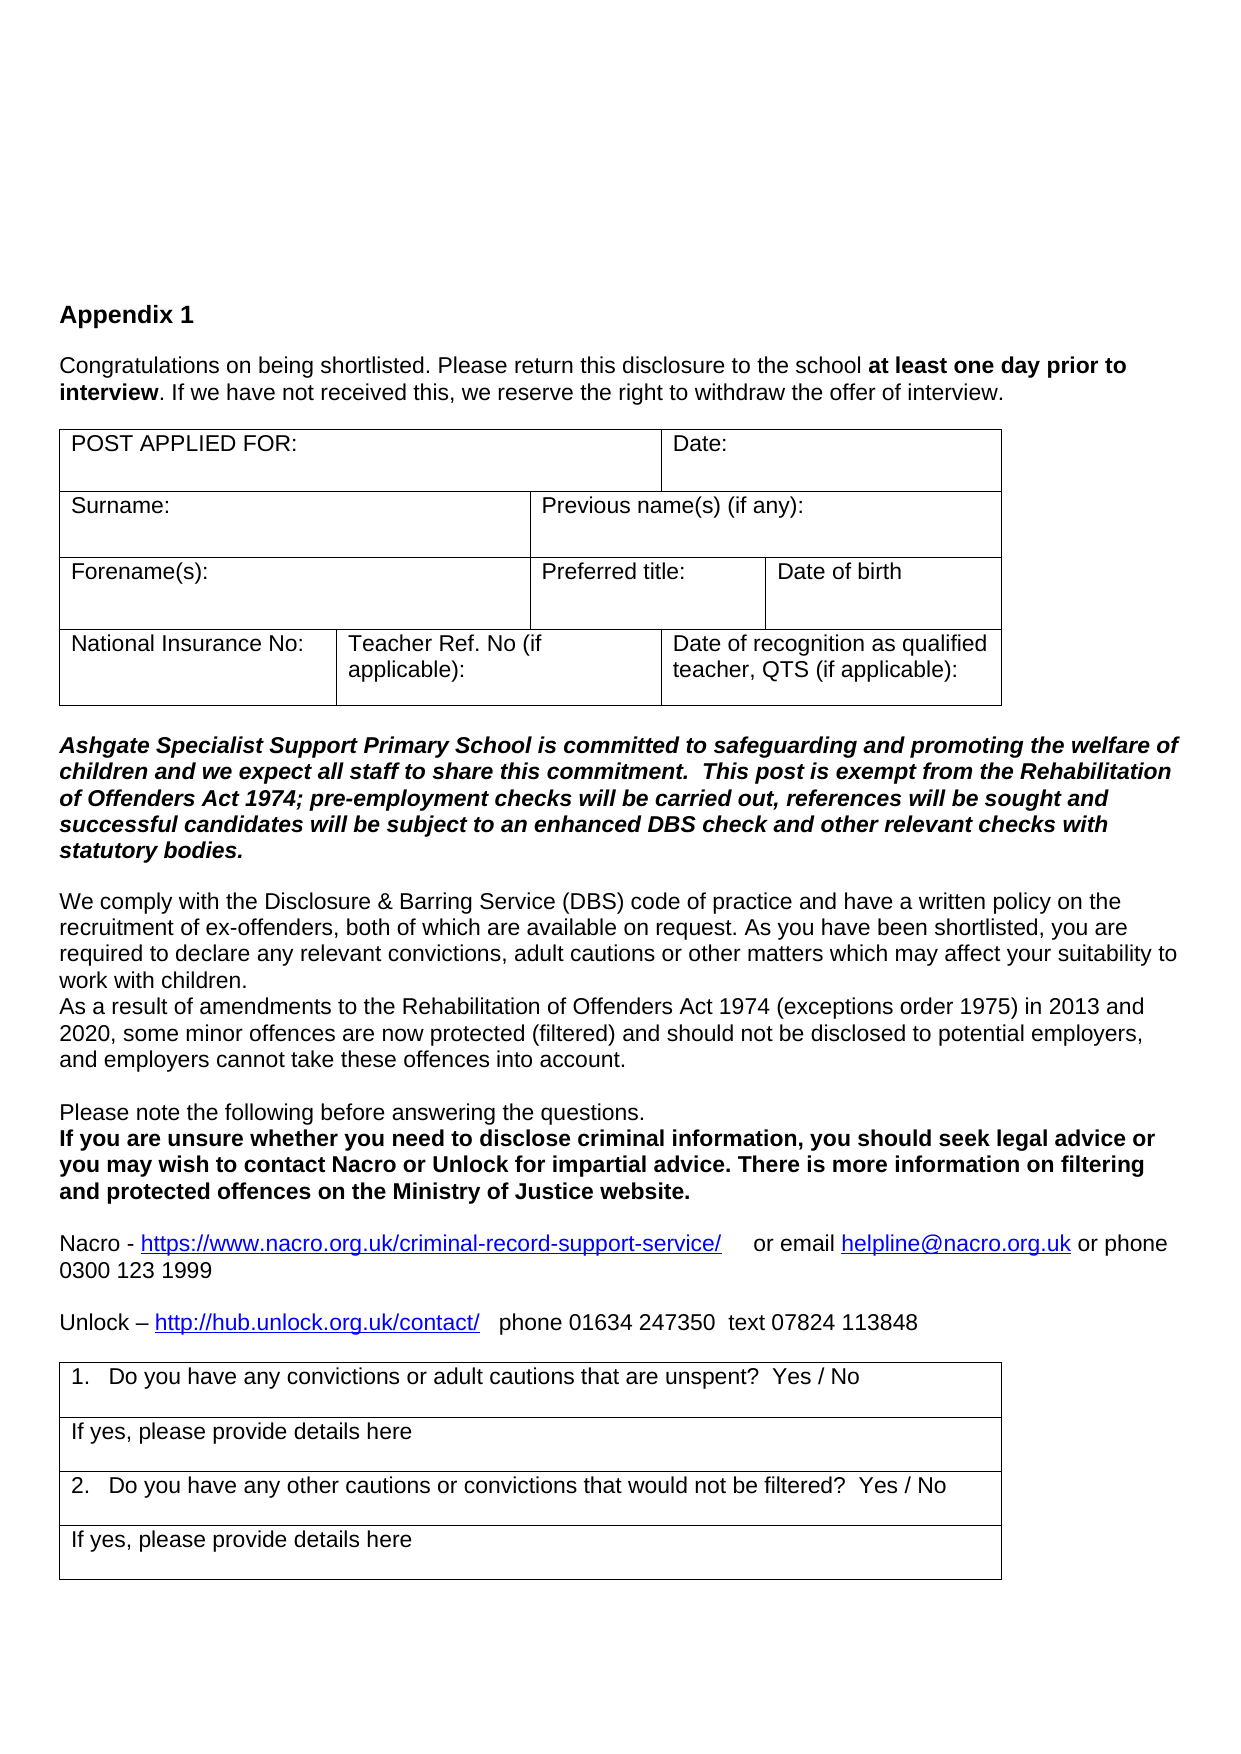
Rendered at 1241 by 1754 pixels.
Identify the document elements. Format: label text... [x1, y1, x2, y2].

table_cell Date of recognition as qualified teacher, QTS (if applicable): [662, 630, 1001, 704]
table_cell Preferred title: [531, 558, 765, 628]
text Appendix 1 [59, 300, 1181, 328]
table_cell Forename(s): [60, 558, 530, 628]
text Congratulations on being shortlisted. Please return this disclosure to the school at least one day prior to interview. If we have not received this, we reserve the right to withdraw the offer of interview. [59, 352, 1181, 405]
table_cell Do you have any other cautions or convictions that would not be filtered? Yes / No [60, 1472, 1001, 1525]
table_cell If yes, please provide details here [60, 1526, 1001, 1579]
table_cell Previous name(s) (if any): [531, 492, 1001, 557]
table_cell National Insurance No: [60, 630, 336, 704]
text We comply with the Disclosure & Barring Service (DBS) code of practice and have a written policy on the recruitment of ex-offenders, both of which are available on request. As you have been shortlisted, you are required to declare any relevant convictions, adult cautions or other matters which may affect your suitability to work with children. [59, 888, 1181, 993]
text Ashgate Specialist Support Primary School is committed to safeguarding and promoting the welfare of children and we expect all staff to share this commitment. This post is exempt from the Rehabilitation of Offenders Act 1974; pre-employment checks will be carried out, references will be sought and successful candidates will be subject to an enhanced DBS check and other relevant checks with statutory bodies. [59, 732, 1181, 864]
text Please note the following before answering the questions. [59, 1098, 1181, 1125]
table_cell If yes, please provide details here [60, 1418, 1001, 1471]
table_header Do you have any convictions or adult cautions that are unspent? Yes / No [60, 1363, 1001, 1417]
table_cell Surname: [60, 492, 530, 557]
table_header POST APPLIED FOR: [60, 430, 661, 491]
text If you are unsure whether you need to disclose criminal information, you should seek legal advice or you may wish to contact Nacro or Unlock for impartial advice. There is more information on filtering and protected offences on the Ministry of Justice website. [59, 1125, 1181, 1204]
table_header Date: [662, 430, 1001, 491]
text Unlock – http://hub.unlock.org.uk/contact/ phone 01634 247350 text 07824 113848 [59, 1309, 1181, 1336]
table_cell Teacher Ref. No (if applicable): [337, 630, 661, 704]
text Nacro - https://www.nacro.org.uk/criminal-record-support-service/ or email helpline@nacro.org.uk or phone 0300 123 1999 [59, 1230, 1181, 1283]
text As a result of amendments to the Rehabilitation of Offenders Act 1974 (exceptions order 1975) in 2013 and 2020, some minor offences are now protected (filtered) and should not be disclosed to potential employers, and employers cannot take these offences into account. [59, 993, 1181, 1072]
table_cell Date of birth [766, 558, 1001, 628]
